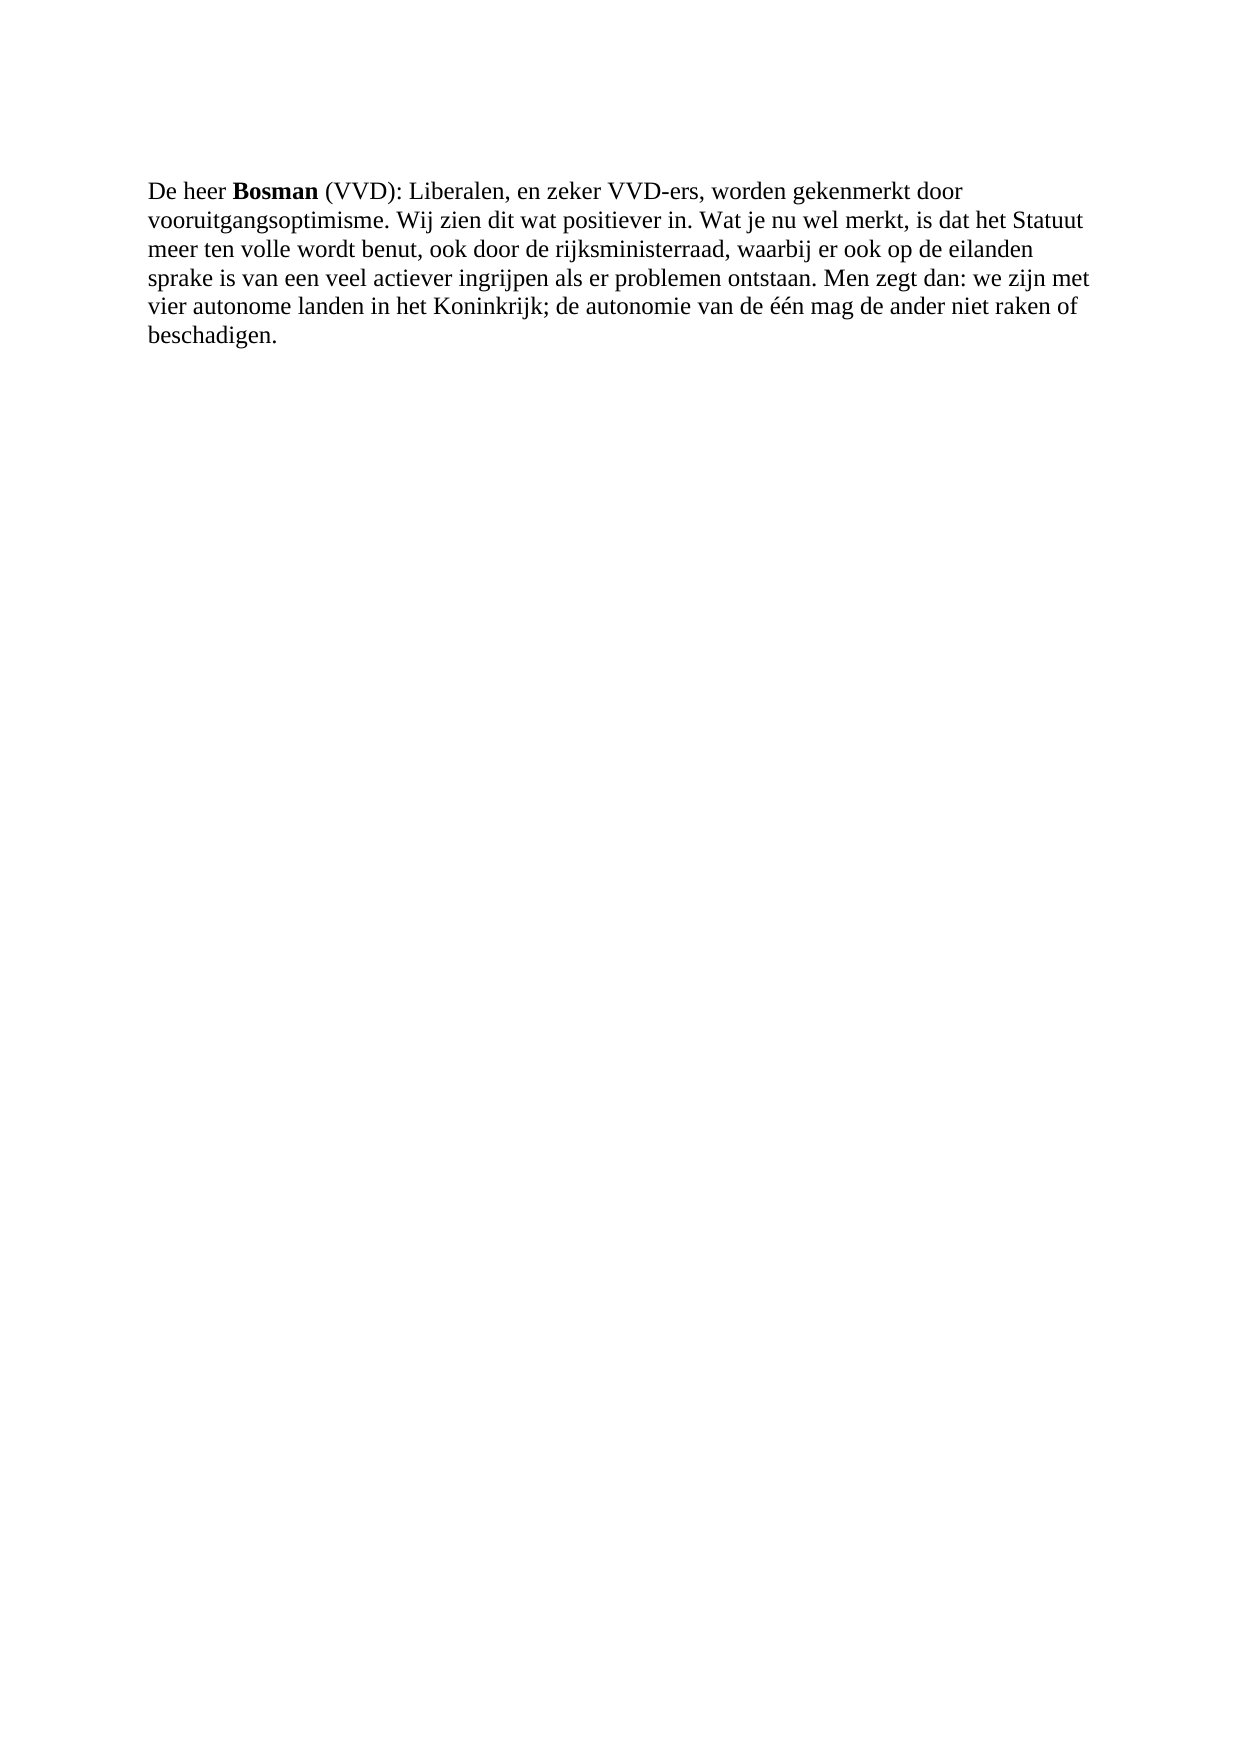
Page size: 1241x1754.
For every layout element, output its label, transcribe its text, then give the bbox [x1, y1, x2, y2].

text De heer Bosman (VVD): Liberalen, en zeker VVD-ers, worden gekenmerkt door vooruitgangsoptimisme. Wij zien dit wat positiever in. Wat je nu wel merkt, is dat het Statuut meer ten volle wordt benut, ook door de rijksministerraad, waarbij er ook op de eilanden sprake is van een veel actiever ingrijpen als er problemen ontstaan. Men zegt dan: we zijn met vier autonome landen in het Koninkrijk; de autonomie van de één mag de ander niet raken of beschadigen. [148, 176, 1093, 349]
